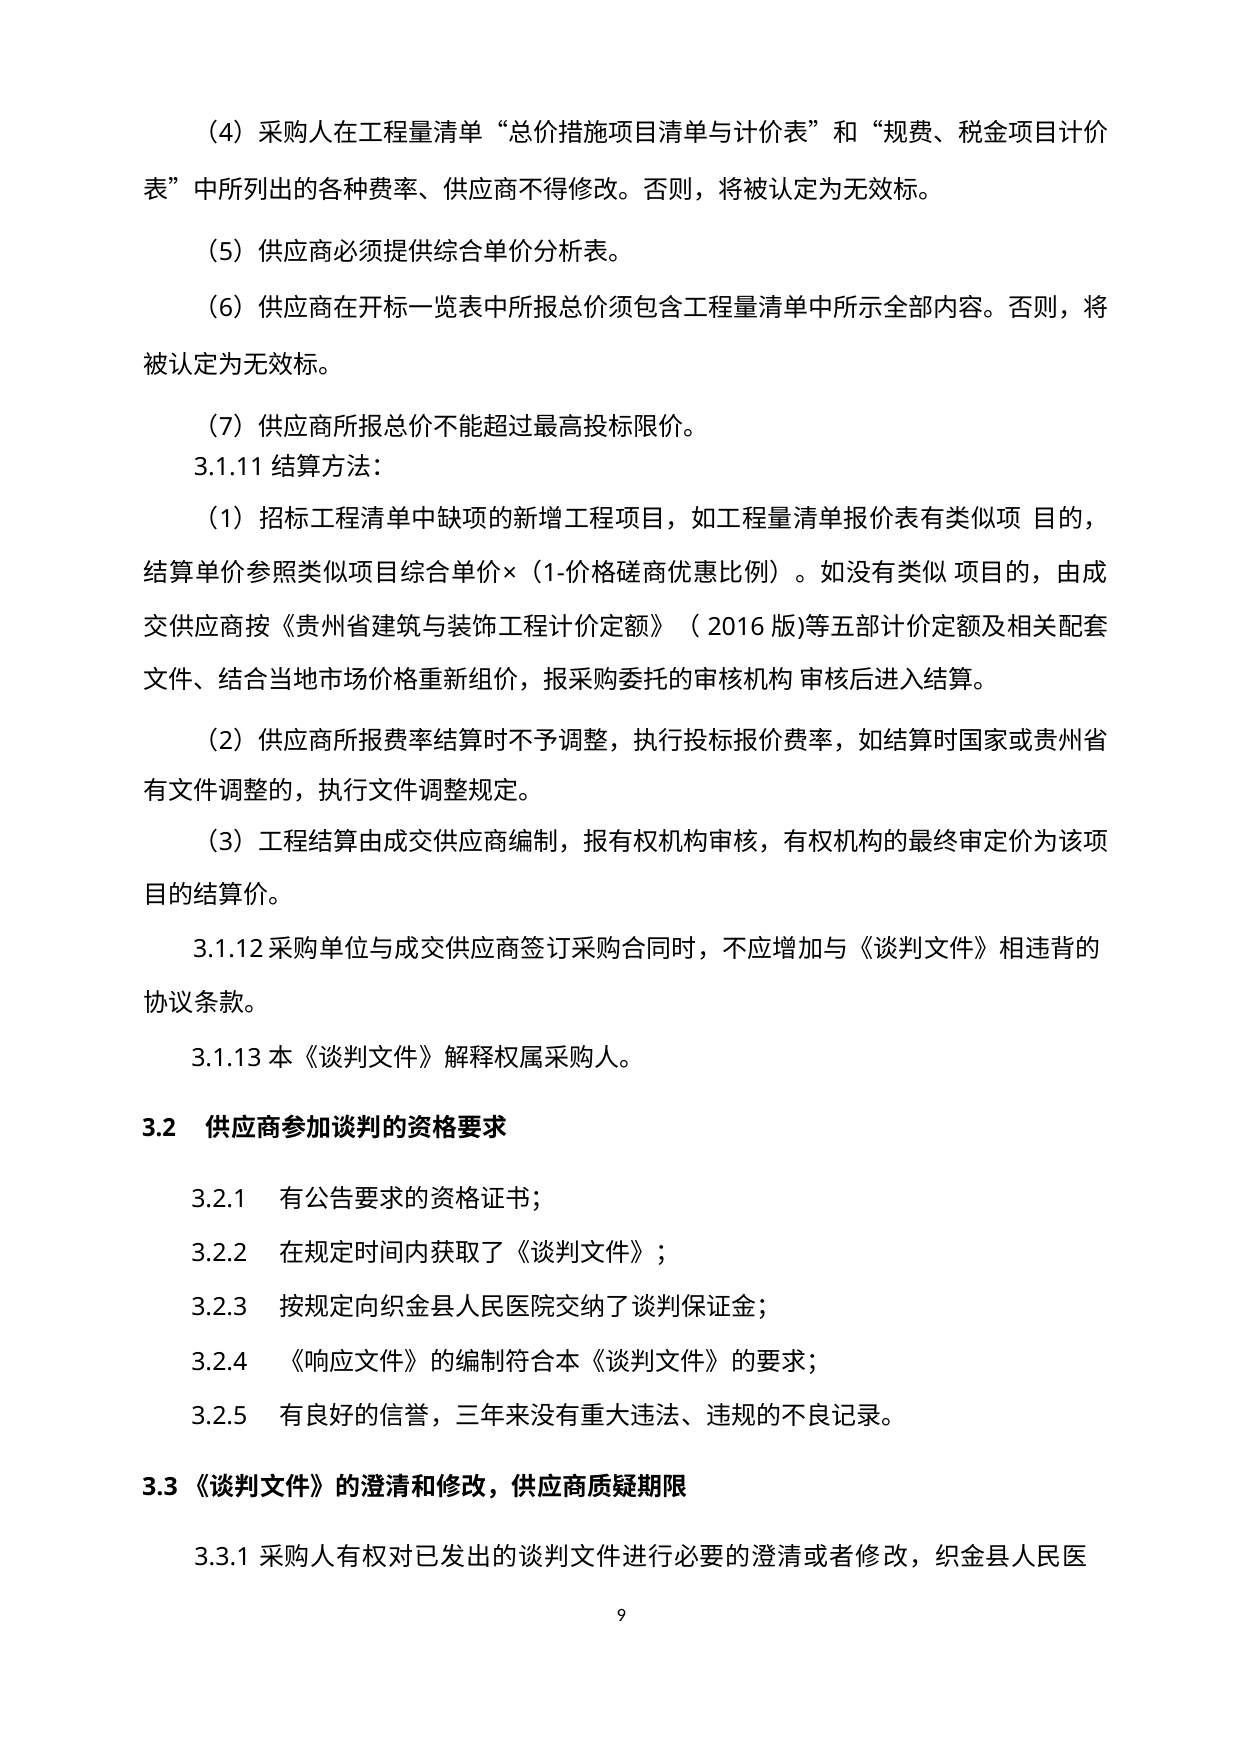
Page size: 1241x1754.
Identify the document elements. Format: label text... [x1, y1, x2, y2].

text 3.2.3 按规定向织金县人民医院交纳了谈判保证金； [191, 1287, 1111, 1323]
subtitle 3.3 《谈判文件》的澄清和修改，供应商质疑期限 [142, 1466, 1111, 1502]
text 3.2.4 《响应文件》的编制符合本《谈判文件》的要求； [191, 1341, 1111, 1377]
text （7）供应商所报总价不能超过最高投标限价。 [194, 406, 1111, 443]
text 3.1.11 结算方法： [194, 446, 1111, 483]
text （4）采购人在工程量清单“总价措施项目清单与计价表”和“规费、税金项目计价表”中所列出的各种费率、供应商不得修改。否则，将被认定为无效标。 [144, 112, 1109, 206]
text （1）招标工程清单中缺项的新增工程项目，如工程量清单报价表有类似项 目的，结算单价参照类似项目综合单价×（1-价格磋商优惠比例）。如没有类似 项目的，由成交供应商按《贵州省建筑与装饰工程计价定额》（ 2016 版)等五部计价定额及相关配套文件、结合当地市场价格重新组价，报采购委托的审核机构 审核后进入结算。 [144, 499, 1109, 696]
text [144, 1536, 1087, 1573]
text （2）供应商所报费率结算时不予调整，执行投标报价费率，如结算时国家或贵州省有文件调整的，执行文件调整规定。 [144, 721, 1109, 807]
text （6）供应商在开标一览表中所报总价须包含工程量清单中所示全部内容。否则，将被认定为无效标。 [144, 287, 1109, 381]
text 3.1.13 本《谈判文件》解释权属采购人。 [191, 1037, 1111, 1073]
text （3）工程结算由成交供应商编制，报有权机构审核，有权机构的最终审定价为该项目的结算价。 [144, 821, 1109, 911]
subtitle 3.2 供应商参加谈判的资格要求 [142, 1108, 1111, 1144]
text 3.2.2 在规定时间内获取了《谈判文件》； [191, 1232, 1111, 1269]
text 3.2.1 有公告要求的资格证书； [191, 1178, 1111, 1214]
text 3.1.12采购单位与成交供应商签订采购合同时，不应增加与《谈判文件》相违背的协议条款。 [144, 928, 1109, 1019]
text （5）供应商必须提供综合单价分析表。 [194, 232, 1111, 268]
text 3.2.5 有良好的信誉，三年来没有重大违法、违规的不良记录。 [191, 1396, 1111, 1432]
